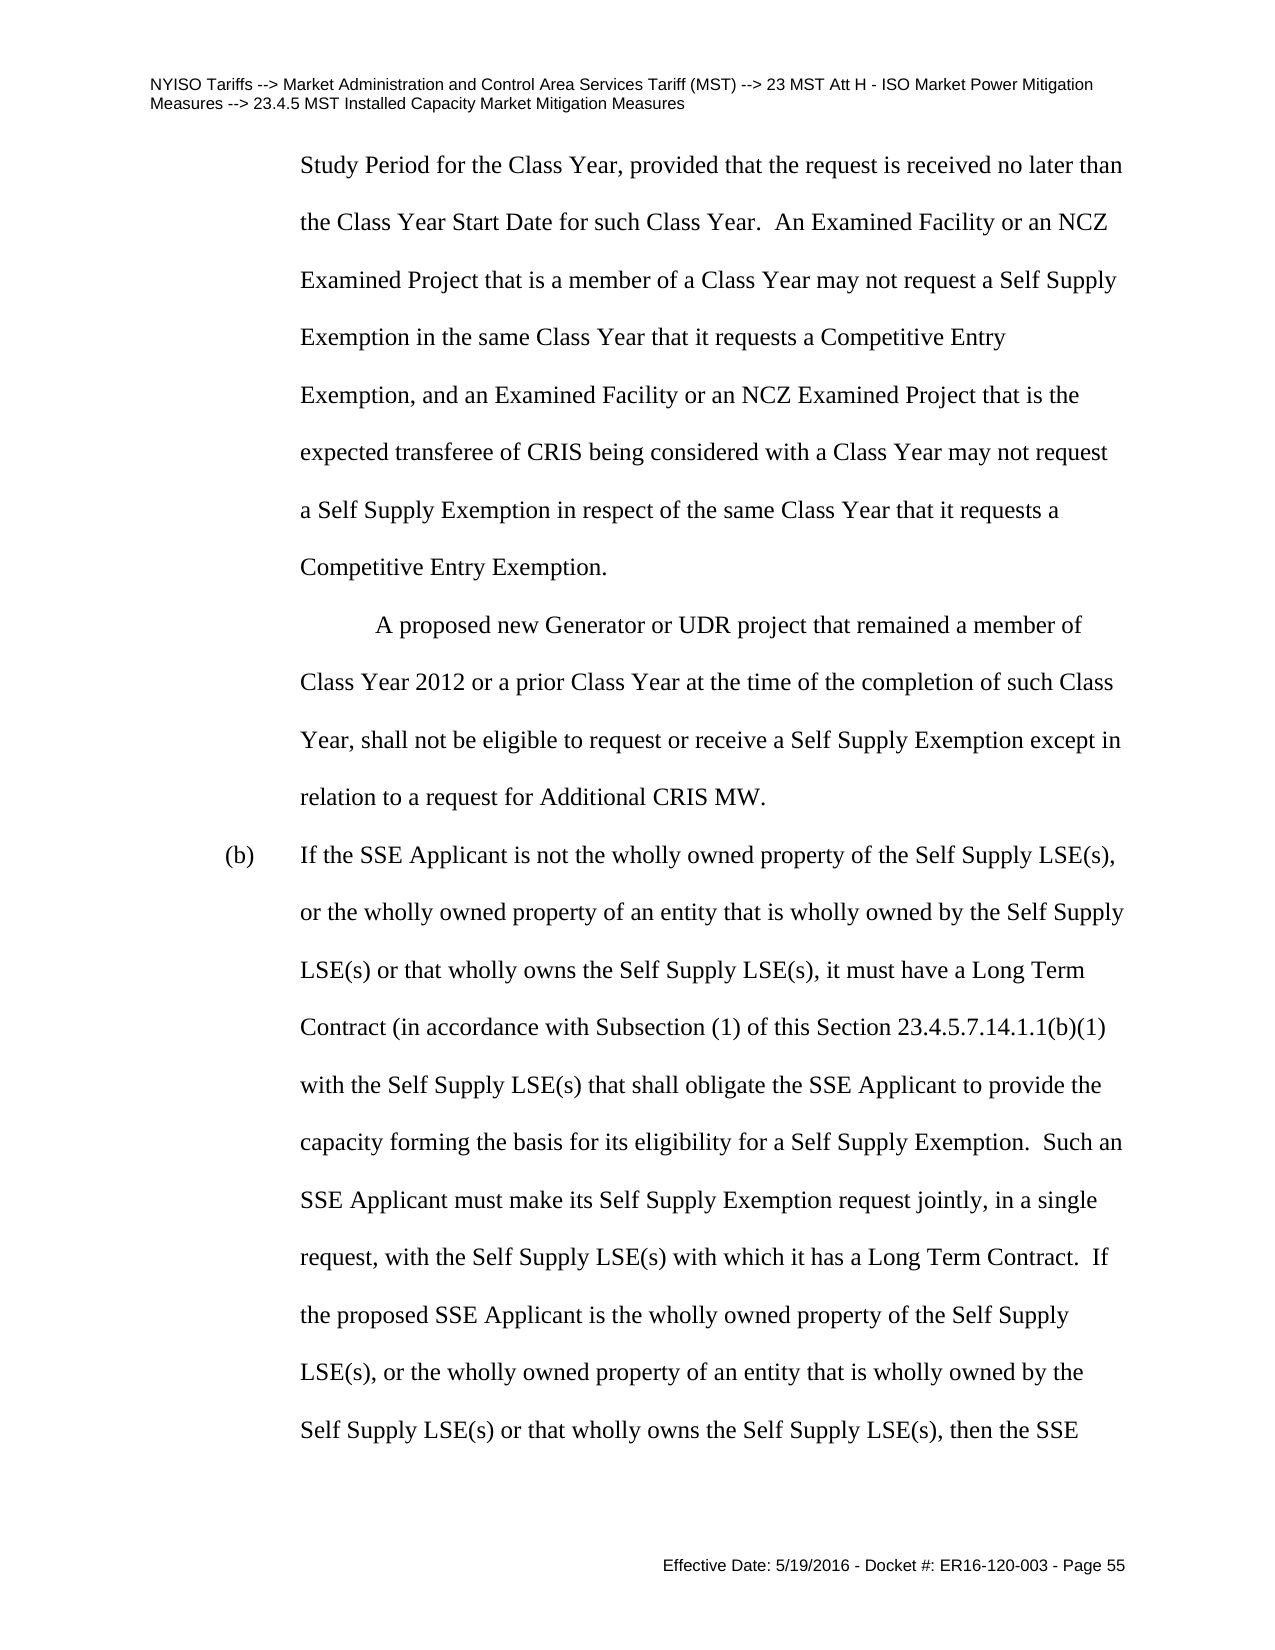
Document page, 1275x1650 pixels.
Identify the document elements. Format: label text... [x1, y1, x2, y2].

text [225, 150, 1125, 581]
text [225, 840, 1125, 1444]
text A proposed new Generator or UDR project that remained a member of Class Year 2012 or a prior Class Year at the time of the completion of such Class Year, shall not be eligible to request or receive a Self Supply Exemption except in relation to a request for Additional CRIS MW. [300, 610, 1125, 811]
